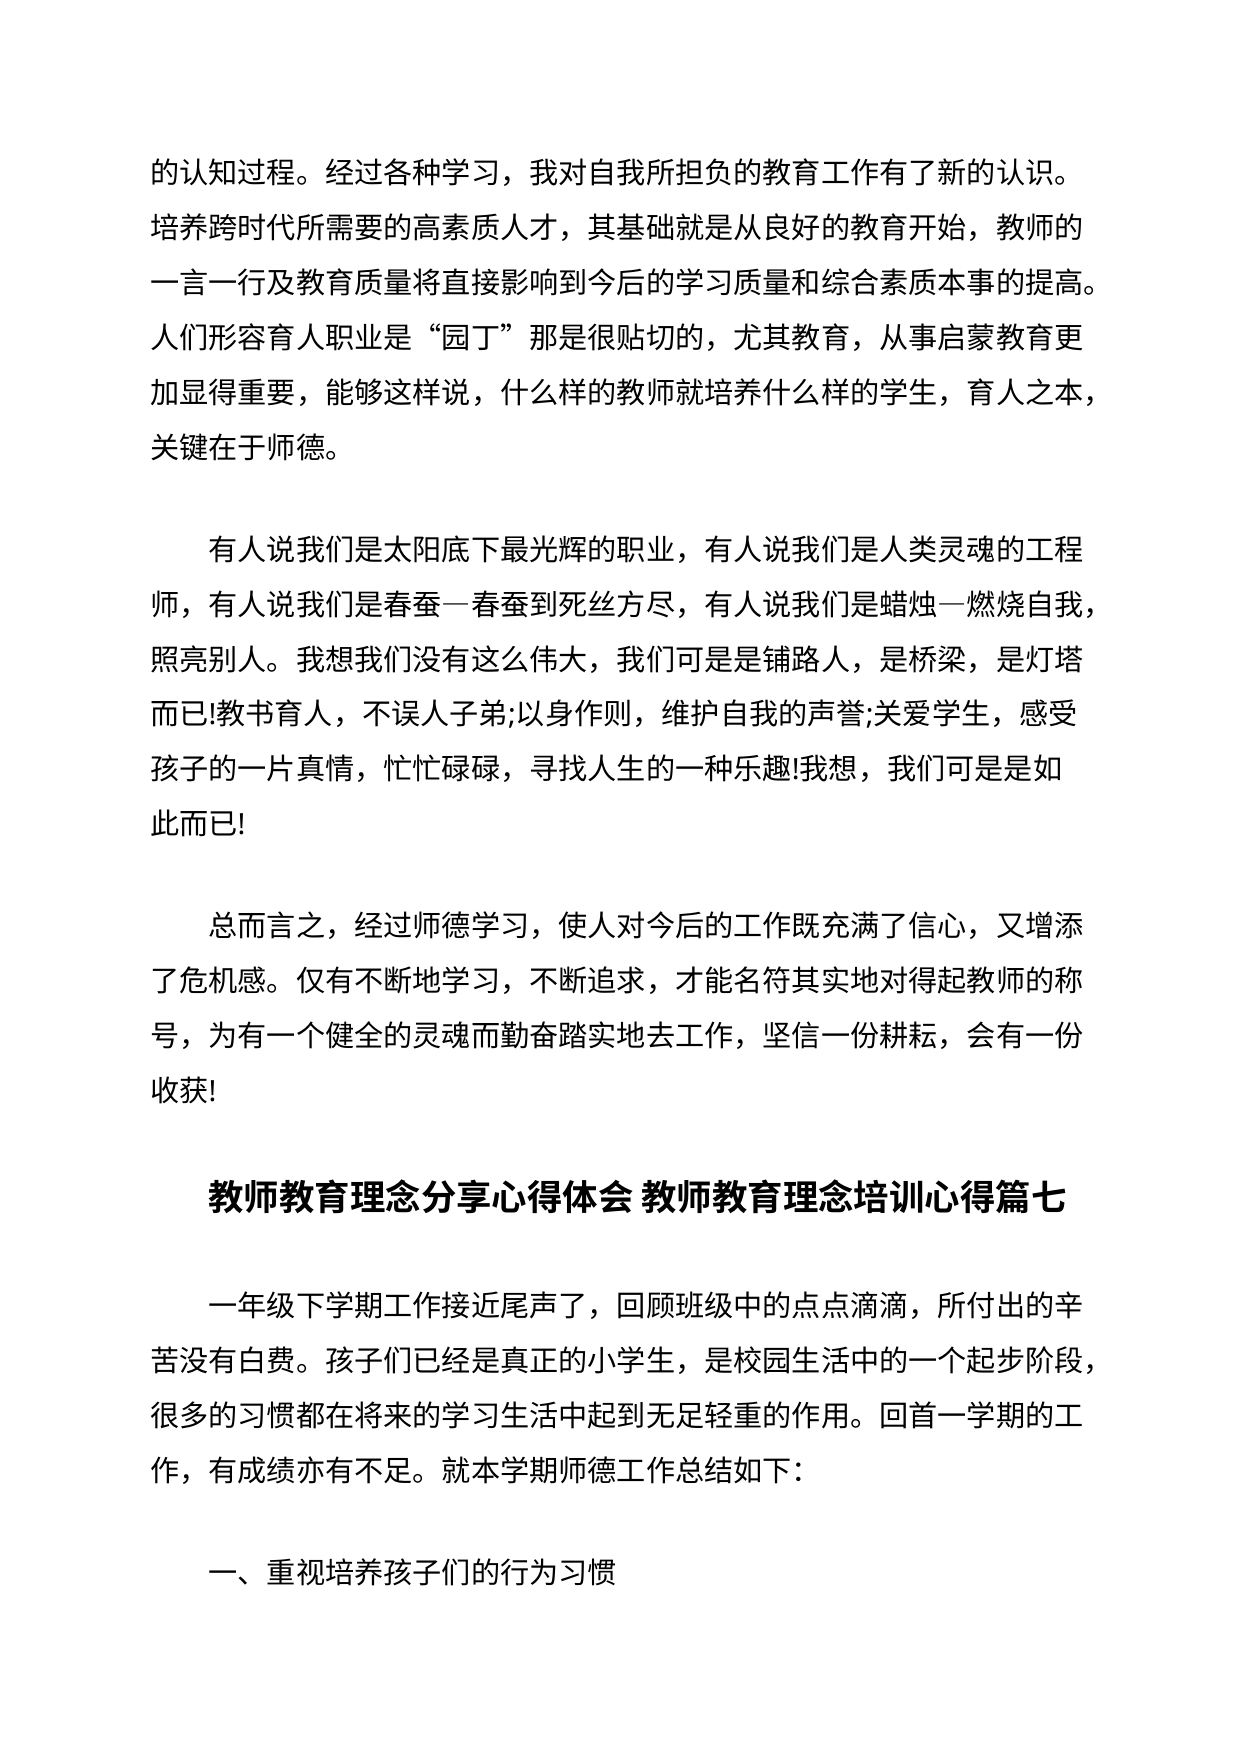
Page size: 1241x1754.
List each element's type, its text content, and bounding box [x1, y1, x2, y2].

text 总而言之，经过师德学习，使人对今后的工作既充满了信心，又增添了危机感。仅有不断地学习，不断追求，才能名符其实地对得起教师的称号，为有一个健全的灵魂而勤奋踏实地去工作，坚信一份耕耘，会有一份收获! [150, 903, 1090, 1110]
text 一年级下学期工作接近尾声了，回顾班级中的点点滴滴，所付出的辛苦没有白费。孩子们已经是真正的小学生，是校园生活中的一个起步阶段，很多的习惯都在将来的学习生活中起到无足轻重的作用。回首一学期的工作，有成绩亦有不足。就本学期师德工作总结如下： [150, 1283, 1090, 1490]
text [150, 150, 1090, 467]
text 一、重视培养孩子们的行为习惯 [150, 1549, 1090, 1592]
text 有人说我们是太阳底下最光辉的职业，有人说我们是人类灵魂的工程师，有人说我们是春蚕—春蚕到死丝方尽，有人说我们是蜡烛—燃烧自我，照亮别人。我想我们没有这么伟大，我们可是是铺路人，是桥梁，是灯塔而已!教书育人，不误人子弟;以身作则，维护自我的声誉;关爱学生，感受孩子的一片真情，忙忙碌碌，寻找人生的一种乐趣!我想，我们可是是如此而已! [150, 526, 1090, 843]
text 教师教育理念分享心得体会 教师教育理念培训心得篇七 [150, 1169, 1090, 1221]
